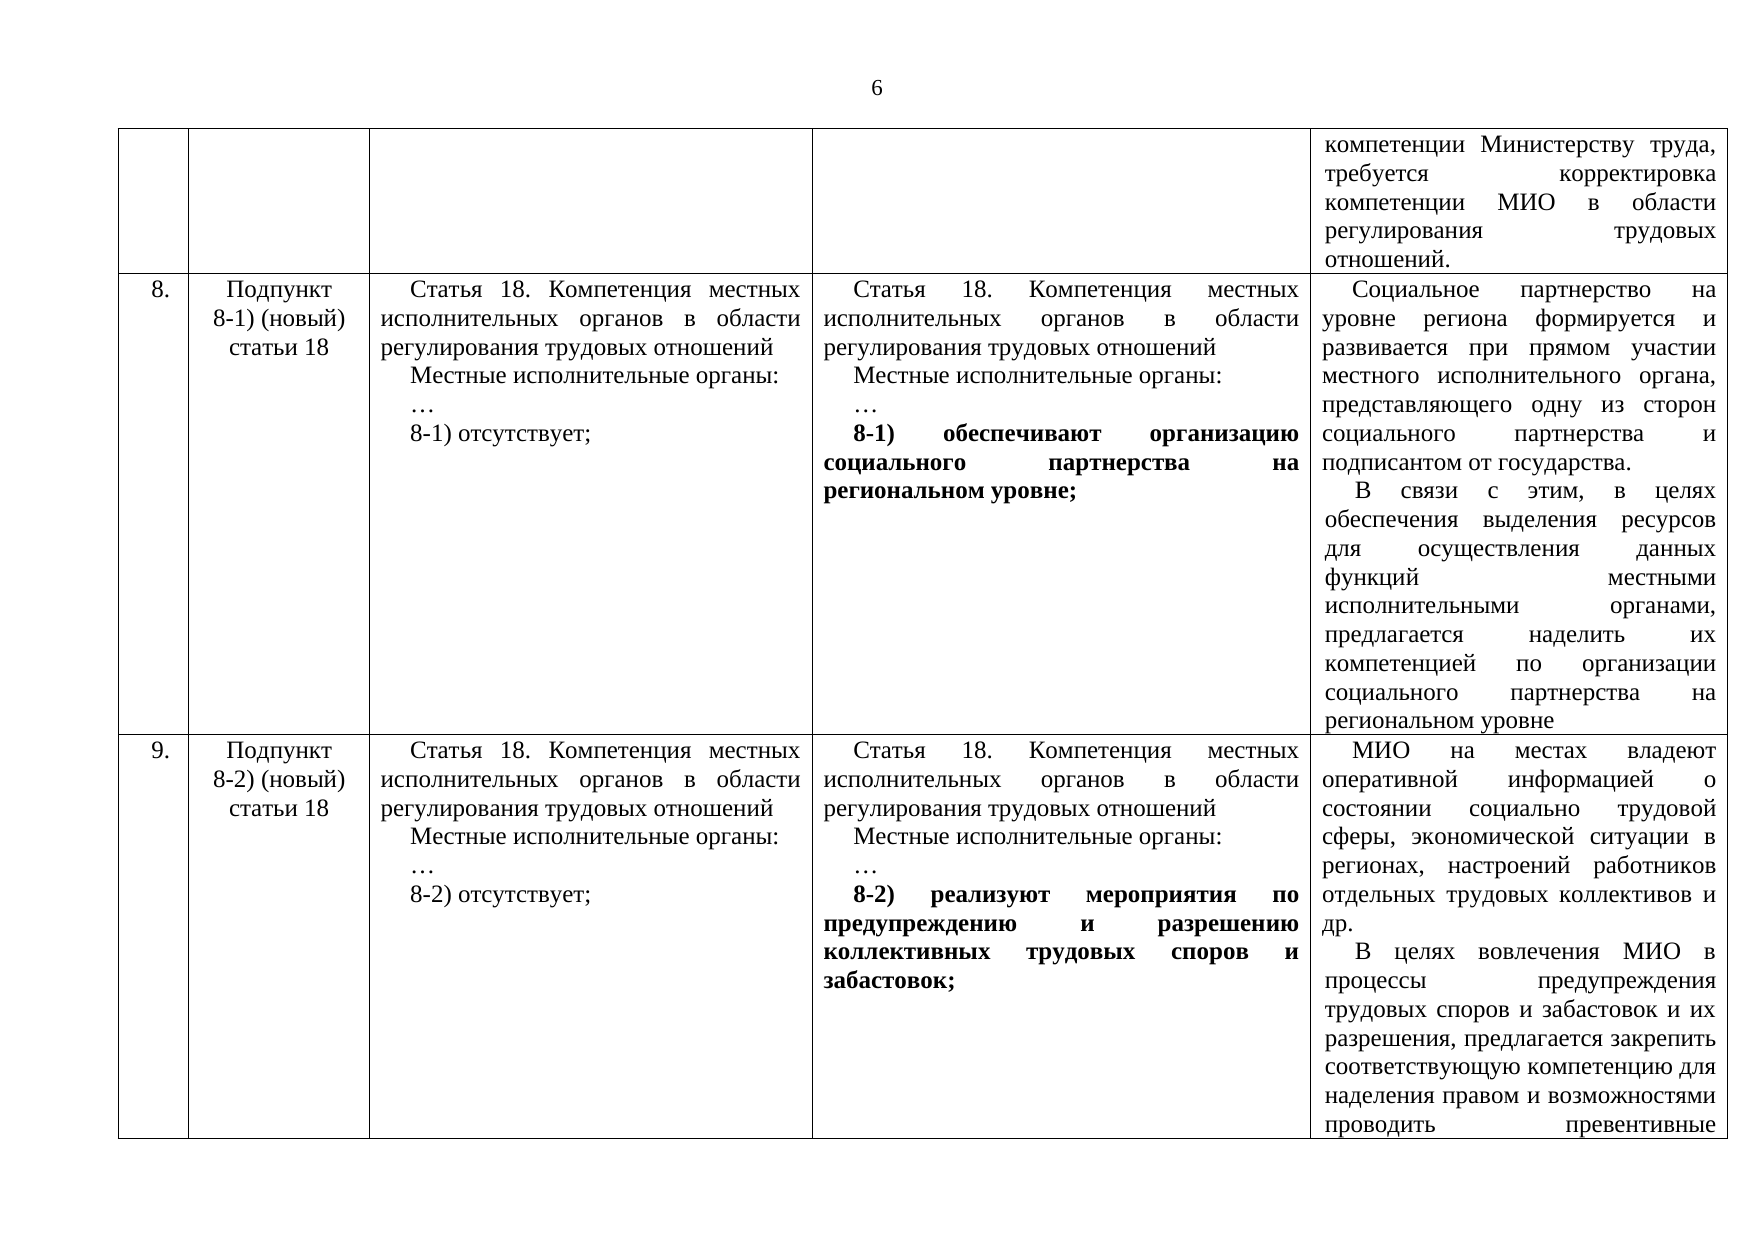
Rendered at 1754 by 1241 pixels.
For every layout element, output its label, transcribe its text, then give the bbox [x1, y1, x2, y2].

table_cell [370, 129, 812, 273]
table_cell Статья 18. Компетенция местных исполнительных органов в области регулирования трудовых отношений Местные исполнительные органы: … 8-1) отсутствует; [370, 274, 812, 734]
table_cell Социальное партнерство на уровне региона формируется и развивается при прямом участии местного исполнительного органа, представляющего одну из сторон социального партнерства и подписантом от государства. В связи с этим, в целях обеспечения выделения ресурсов для осуществления данных функций местными исполнительными органами, предлагается наделить их компетенцией по организации социального партнерства на региональном уровне [1311, 274, 1727, 734]
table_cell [370, 735, 812, 1138]
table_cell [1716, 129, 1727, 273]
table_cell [813, 129, 1310, 273]
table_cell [189, 735, 369, 1138]
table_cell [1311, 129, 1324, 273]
table_cell [119, 735, 188, 1138]
table_cell [119, 129, 188, 273]
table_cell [189, 129, 369, 273]
table_cell Подпункт 8-1) (новый) статьи 18 [189, 274, 369, 734]
table_cell Статья 18. Компетенция местных исполнительных органов в области регулирования трудовых отношений Местные исполнительные органы: … 8-1) обеспечивают организацию социального партнерства на региональном уровне; [813, 274, 1310, 734]
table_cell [813, 735, 1310, 1138]
table_cell [119, 274, 188, 734]
